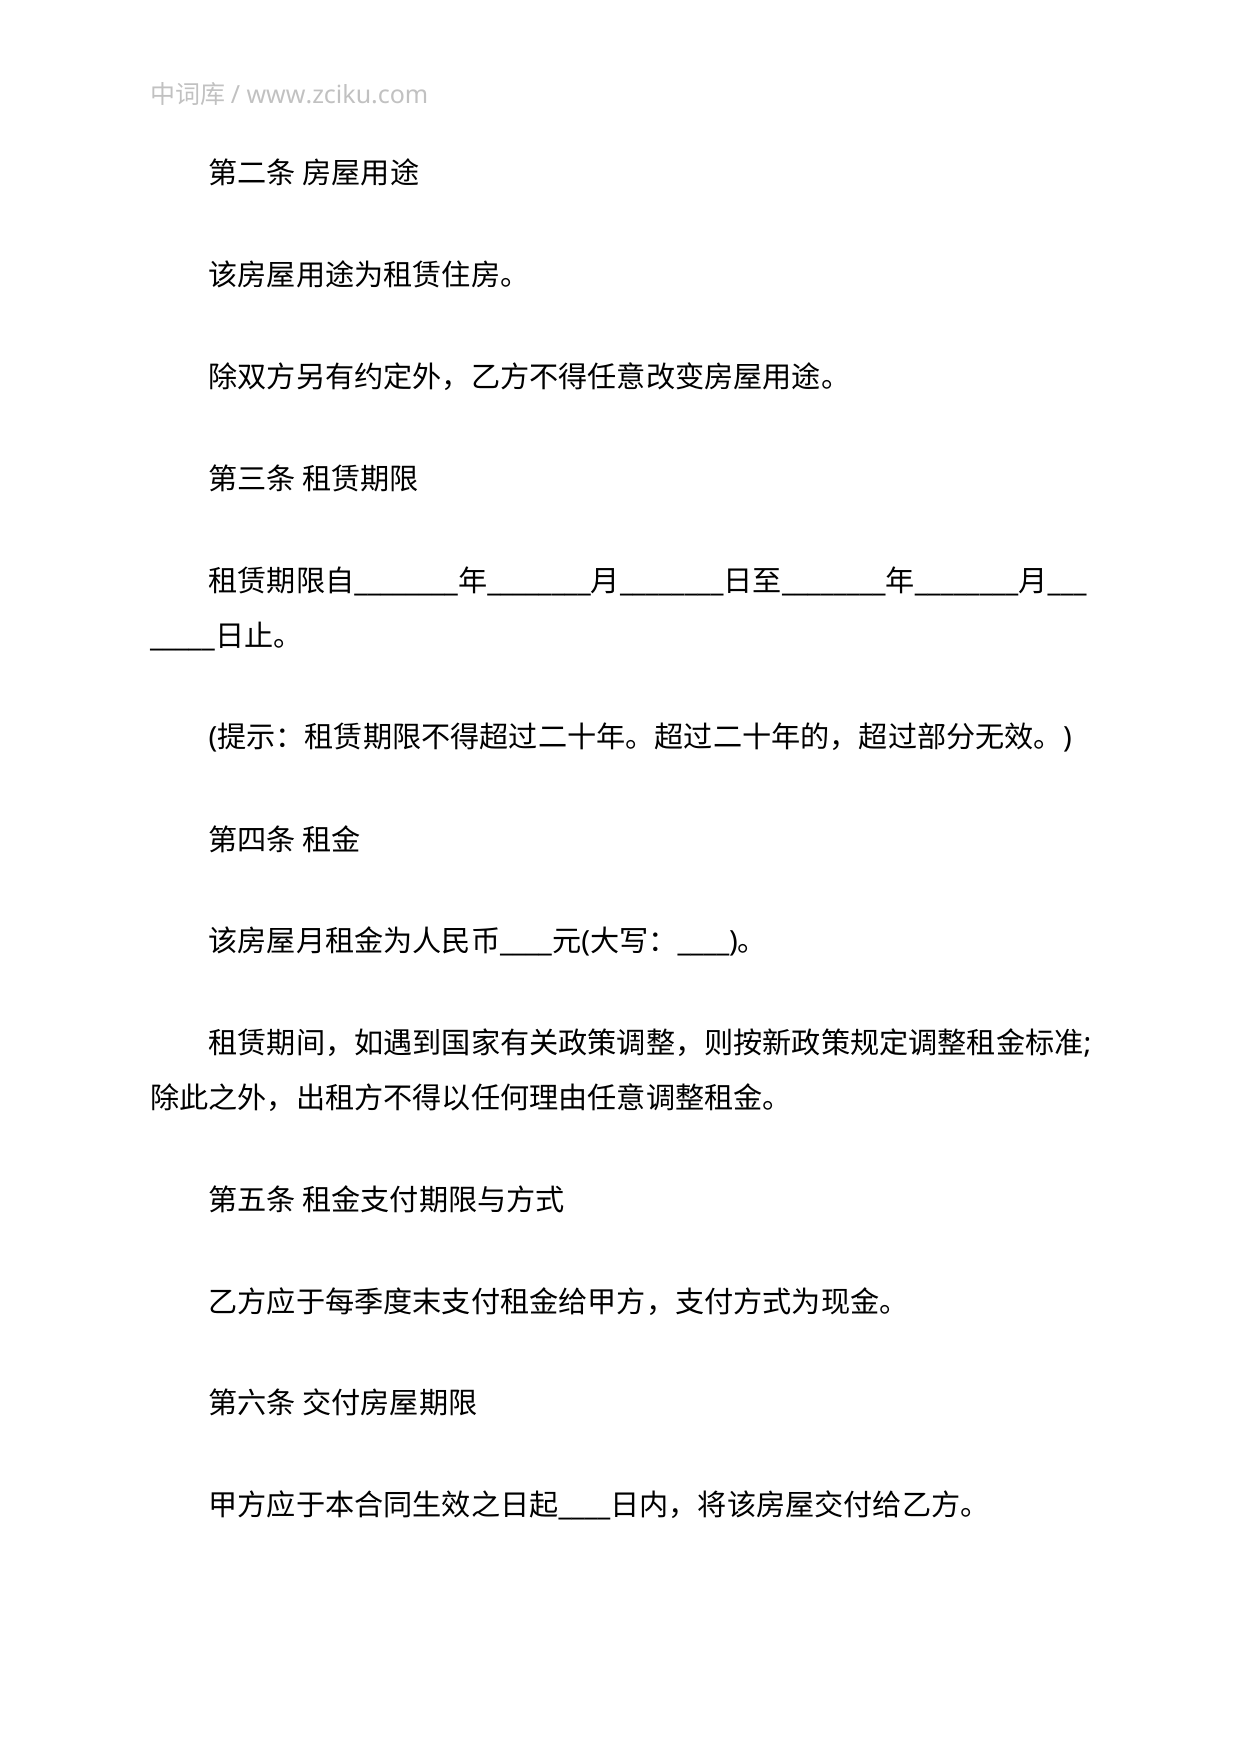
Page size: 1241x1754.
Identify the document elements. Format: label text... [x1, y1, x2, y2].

text 乙方应于每季度末支付租金给甲方，支付方式为现金。 [150, 1278, 1090, 1321]
text 第二条 房屋用途 [150, 150, 1090, 192]
text 第六条 交付房屋期限 [150, 1380, 1090, 1422]
text 该房屋月租金为人民币____元(大写：____)。 [150, 918, 1090, 960]
text 租赁期限自________年________月________日至________年________月________日止。 [150, 557, 1090, 654]
text 该房屋用途为租赁住房。 [150, 252, 1090, 294]
text 除双方另有约定外，乙方不得任意改变房屋用途。 [150, 353, 1090, 396]
text 第四条 租金 [150, 816, 1090, 858]
text 租赁期间，如遇到国家有关政策调整，则按新政策规定调整租金标准;除此之外，出租方不得以任何理由任意调整租金。 [150, 1020, 1090, 1117]
text 第三条 租赁期限 [150, 455, 1090, 498]
text 第五条 租金支付期限与方式 [150, 1177, 1090, 1219]
text (提示：租赁期限不得超过二十年。超过二十年的，超过部分无效。) [150, 714, 1090, 756]
text 甲方应于本合同生效之日起____日内，将该房屋交付给乙方。 [150, 1482, 1090, 1524]
